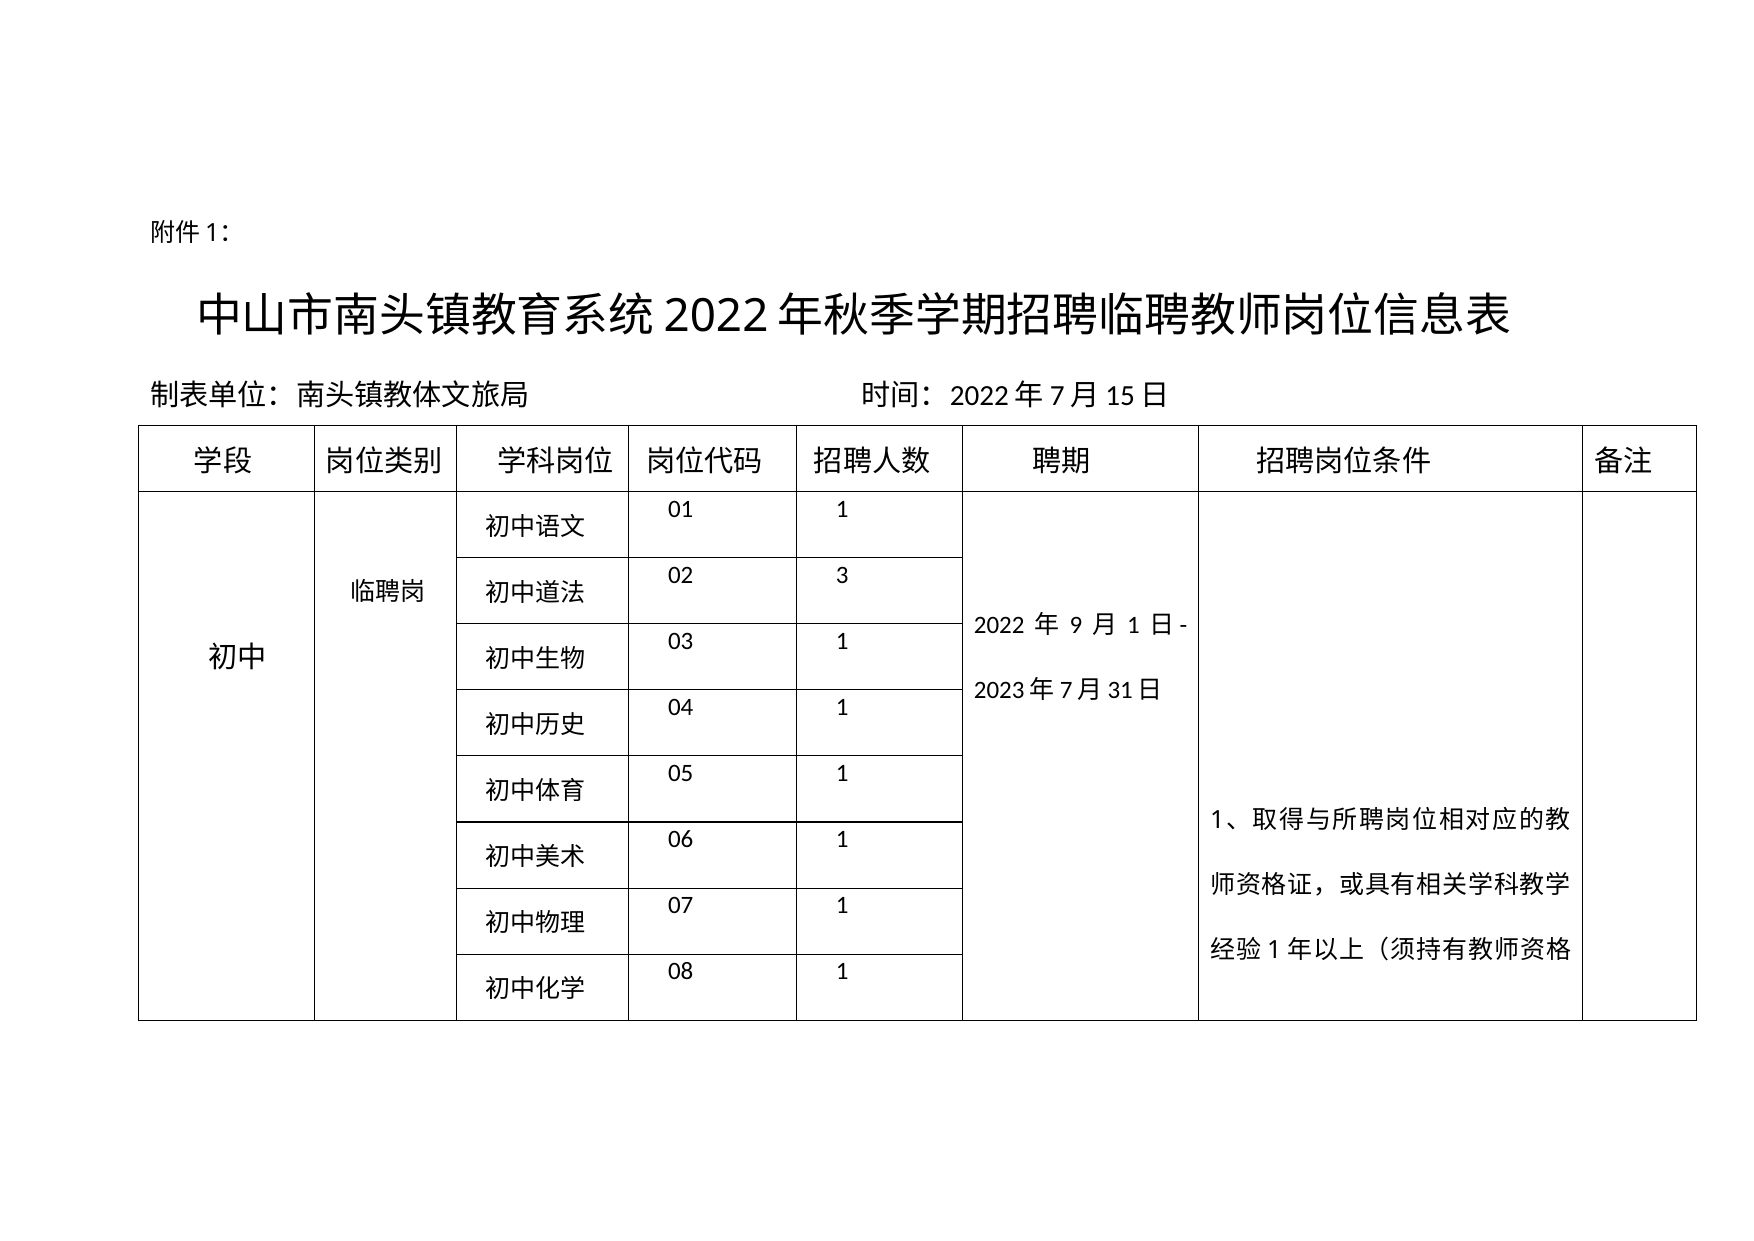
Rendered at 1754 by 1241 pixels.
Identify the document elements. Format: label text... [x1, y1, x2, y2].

table_cell 初中化学 [457, 955, 628, 1019]
table_header 招聘人数 [797, 426, 962, 491]
table_cell 1 [797, 823, 962, 887]
table_cell 1 [797, 690, 962, 755]
table_cell 04 [629, 690, 796, 755]
table_cell 初中美术 [457, 823, 628, 887]
table_cell 07 [629, 889, 796, 953]
table_cell 初中生物 [457, 624, 628, 689]
table_cell 2022年9月1日-2023年7月31日 [963, 492, 1198, 1019]
table_cell 08 [629, 955, 796, 1019]
table_cell 06 [629, 823, 796, 887]
text 附件1： [150, 198, 1604, 263]
table_cell [1583, 492, 1696, 1019]
table_header 学科岗位 [457, 426, 628, 491]
table_cell 05 [629, 756, 796, 821]
text 中山市南头镇教育系统2022年秋季学期招聘临聘教师岗位信息表 [150, 263, 1604, 360]
table_cell 初中物理 [457, 889, 628, 953]
table_cell 初中历史 [457, 690, 628, 755]
table_header 聘期 [963, 426, 1198, 491]
table_cell 初中道法 [457, 558, 628, 623]
table_cell 初中 [139, 492, 314, 1019]
table_cell 01 [629, 492, 796, 557]
text 制表单位：南头镇教体文旅局 时间：2022年7月15日 [150, 360, 1604, 425]
table_header 学段 [139, 426, 314, 491]
table_cell 1 [797, 624, 962, 689]
table_cell 初中语文 [457, 492, 628, 557]
table_cell 1 [797, 955, 962, 1019]
table_cell 3 [797, 558, 962, 623]
table_cell 初中体育 [457, 756, 628, 821]
table_cell 临聘岗 [315, 492, 456, 1019]
table_cell 1 [797, 756, 962, 821]
table_cell 03 [629, 624, 796, 689]
table_cell 02 [629, 558, 796, 623]
table_cell 1 [797, 889, 962, 953]
table_header 岗位类别 [315, 426, 456, 491]
table_cell 1 [797, 492, 962, 557]
table_header 备注 [1583, 426, 1696, 491]
table_cell 1、取得与所聘岗位相对应的教师资格证，或具有相关学科教学经验1年以上（须持有教师资格证）。 2、具有大学本科及以上学历。 3、男教师年龄在45周岁以下(1977年7月25日后出生)、女教师年龄在40周岁以下(1982年7月25日后出生)。 [1199, 492, 1582, 1019]
table_header 岗位代码 [629, 426, 796, 491]
table_header 招聘岗位条件 [1199, 426, 1582, 491]
